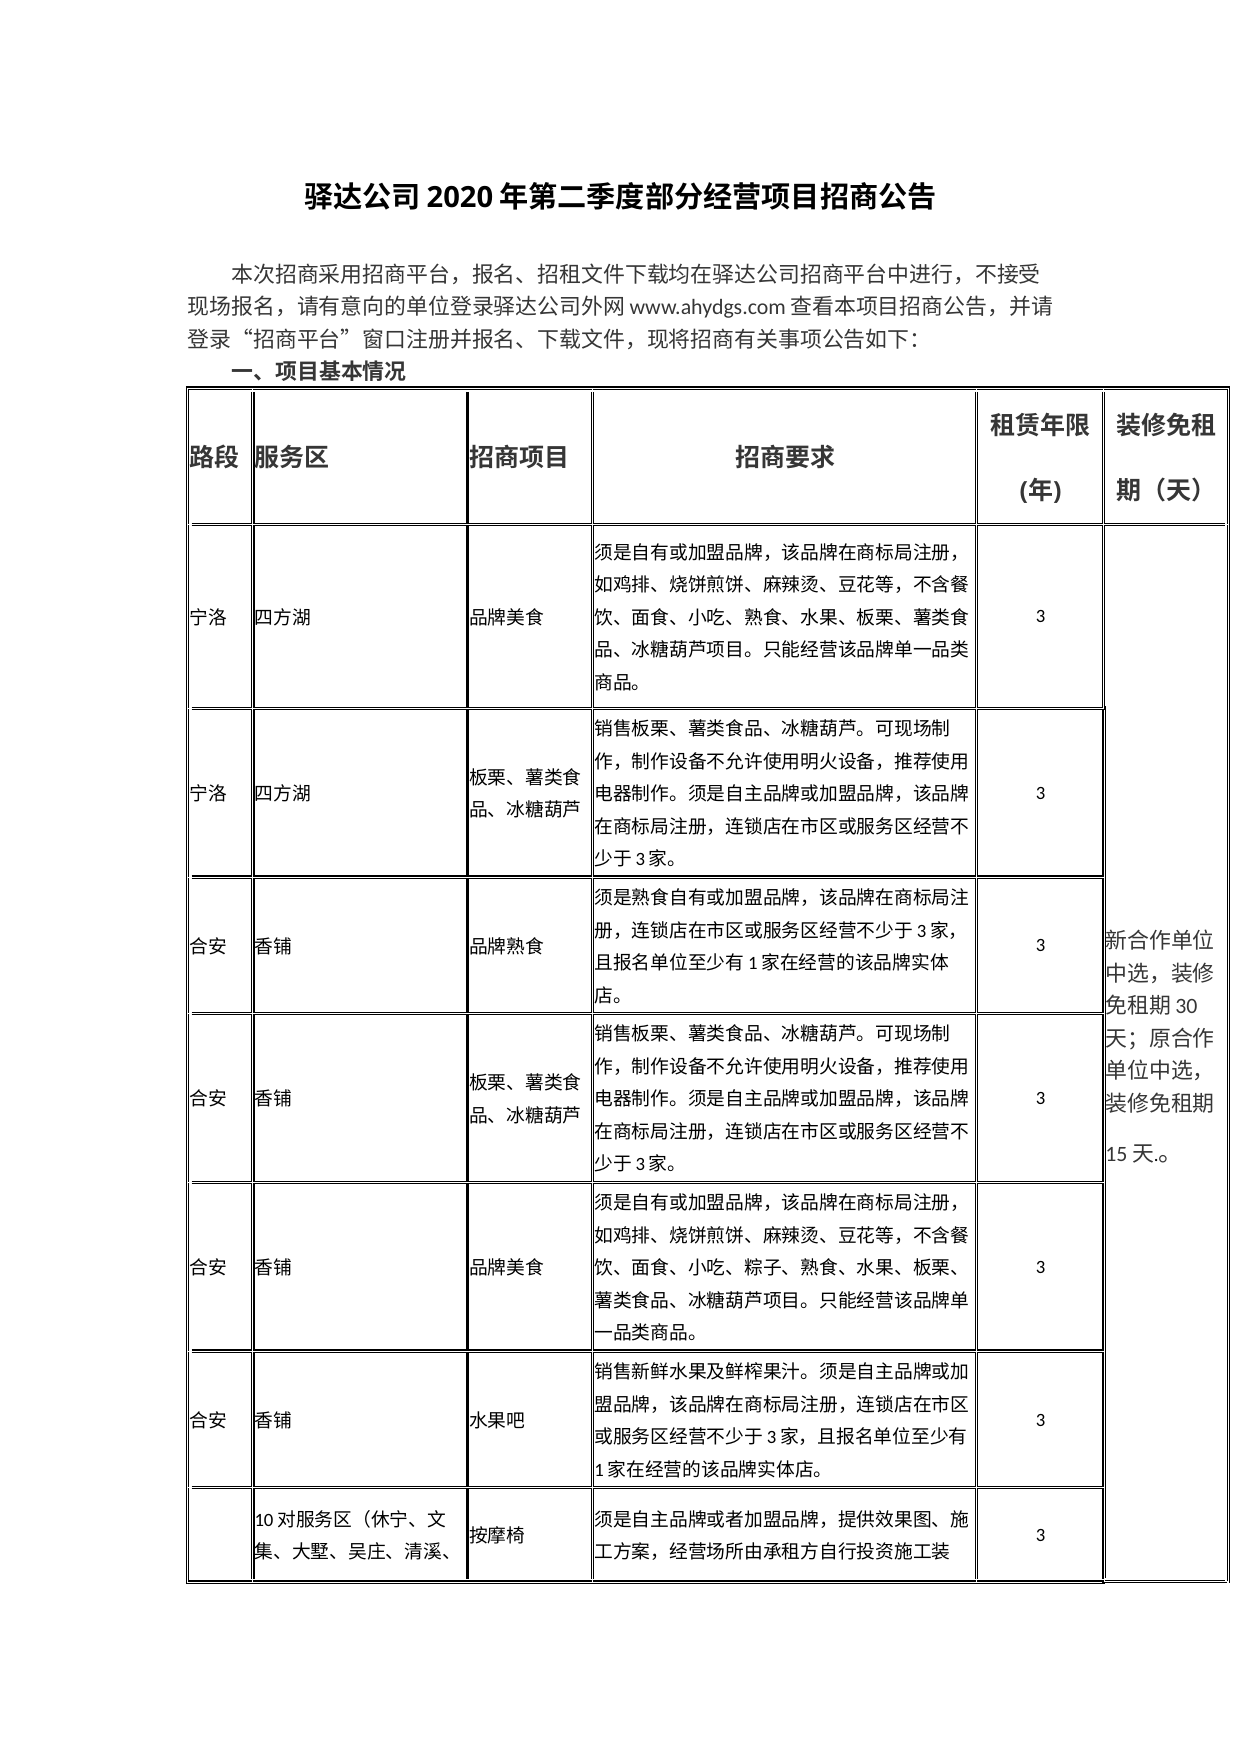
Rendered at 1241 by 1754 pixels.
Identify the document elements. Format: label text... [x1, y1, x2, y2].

table_cell 销售板栗、薯类食品、冰糖葫芦。可现场制作，制作设备不允许使用明火设备，推荐使用电器制作。须是自主品牌或加盟品牌，该品牌在商标局注册，连锁店在市区或服务区经营不少于3家。 [594, 710, 975, 875]
table_header 招商项目 [467, 390, 592, 522]
table_cell 3 [978, 526, 1102, 706]
table_cell 香铺 [255, 1184, 466, 1349]
table_cell 宁洛 [189, 706, 251, 875]
table_cell 按摩椅 [467, 1489, 592, 1580]
table_cell 板栗、薯类食品、冰糖葫芦 [469, 1015, 591, 1181]
table_header 路段 [189, 388, 253, 522]
table_cell 3 [978, 1353, 1102, 1486]
table_cell 水果吧 [469, 1353, 591, 1486]
table_cell [188, 1486, 253, 1580]
table_cell 合安 [189, 875, 251, 1012]
table_cell 合安 [189, 1349, 251, 1486]
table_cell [593, 1489, 977, 1580]
table_cell 须是自有或加盟品牌，该品牌在商标局注册，如鸡排、烧饼煎饼、麻辣烫、豆花等，不含餐饮、面食、小吃、熟食、水果、板栗、薯类食品、冰糖葫芦项目。只能经营该品牌单一品类商品。 [594, 526, 975, 706]
table_cell 须是自有或加盟品牌，该品牌在商标局注册，如鸡排、烧饼煎饼、麻辣烫、豆花等，不含餐饮、面食、小吃、粽子、熟食、水果、板栗、薯类食品、冰糖葫芦项目。只能经营该品牌单一品类商品。 [594, 1184, 975, 1349]
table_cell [253, 1489, 467, 1580]
table_cell 香铺 [255, 879, 466, 1012]
table_cell 新合作单位中选，装修免租期30天；原合作单位中选，装修免租期15天.。 [1104, 523, 1227, 1580]
table_cell 宁洛 [189, 523, 251, 706]
table_cell 品牌美食 [469, 1184, 591, 1349]
table_cell 3 [978, 1184, 1102, 1349]
table_cell 品牌美食 [469, 526, 591, 706]
table_cell 四方湖 [255, 526, 466, 706]
table_cell 合安 [188, 1012, 253, 1181]
table_cell 3 [978, 710, 1102, 875]
text 本次招商采用招商平台，报名、招租文件下载均在驿达公司招商平台中进行，不接受现场报名，请有意向的单位登录驿达公司外网www.ahydgs.com查看本项目招商公告，并请登录“招商平台”窗口注册并报名、下载文件，现将招商有关事项公告如下： [187, 256, 1053, 354]
table_cell 板栗、薯类食品、冰糖葫芦 [469, 710, 591, 875]
table_cell 3 [978, 1015, 1102, 1181]
text 一、项目基本情况 [187, 354, 1053, 386]
table_cell 须是熟食自有或加盟品牌，该品牌在商标局注册，连锁店在市区或服务区经营不少于3家，且报名单位至少有1家在经营的该品牌实体店。 [594, 879, 975, 1012]
table_cell 销售板栗、薯类食品、冰糖葫芦。可现场制作，制作设备不允许使用明火设备，推荐使用电器制作。须是自主品牌或加盟品牌，该品牌在商标局注册，连锁店在市区或服务区经营不少于3家。 [594, 1015, 975, 1181]
table_cell 品牌熟食 [469, 879, 591, 1012]
table_cell 合安 [188, 1181, 253, 1349]
table_header 服务区 [253, 390, 467, 522]
table_cell 3 [978, 879, 1102, 1012]
table_header 租赁年限(年) [977, 390, 1104, 522]
table_cell 3 [977, 1489, 1104, 1580]
table_header 招商要求 [593, 390, 977, 522]
subtitle 驿达公司2020年第二季度部分经营项目招商公告 [187, 162, 1053, 227]
table_cell 香铺 [255, 1015, 466, 1181]
table_header 装修免租期（天） [1104, 390, 1227, 522]
table_cell 香铺 [255, 1353, 466, 1486]
table_cell 销售新鲜水果及鲜榨果汁。须是自主品牌或加盟品牌，该品牌在商标局注册，连锁店在市区或服务区经营不少于3家，且报名单位至少有1家在经营的该品牌实体店。 [594, 1353, 975, 1486]
table_cell 四方湖 [255, 710, 466, 875]
